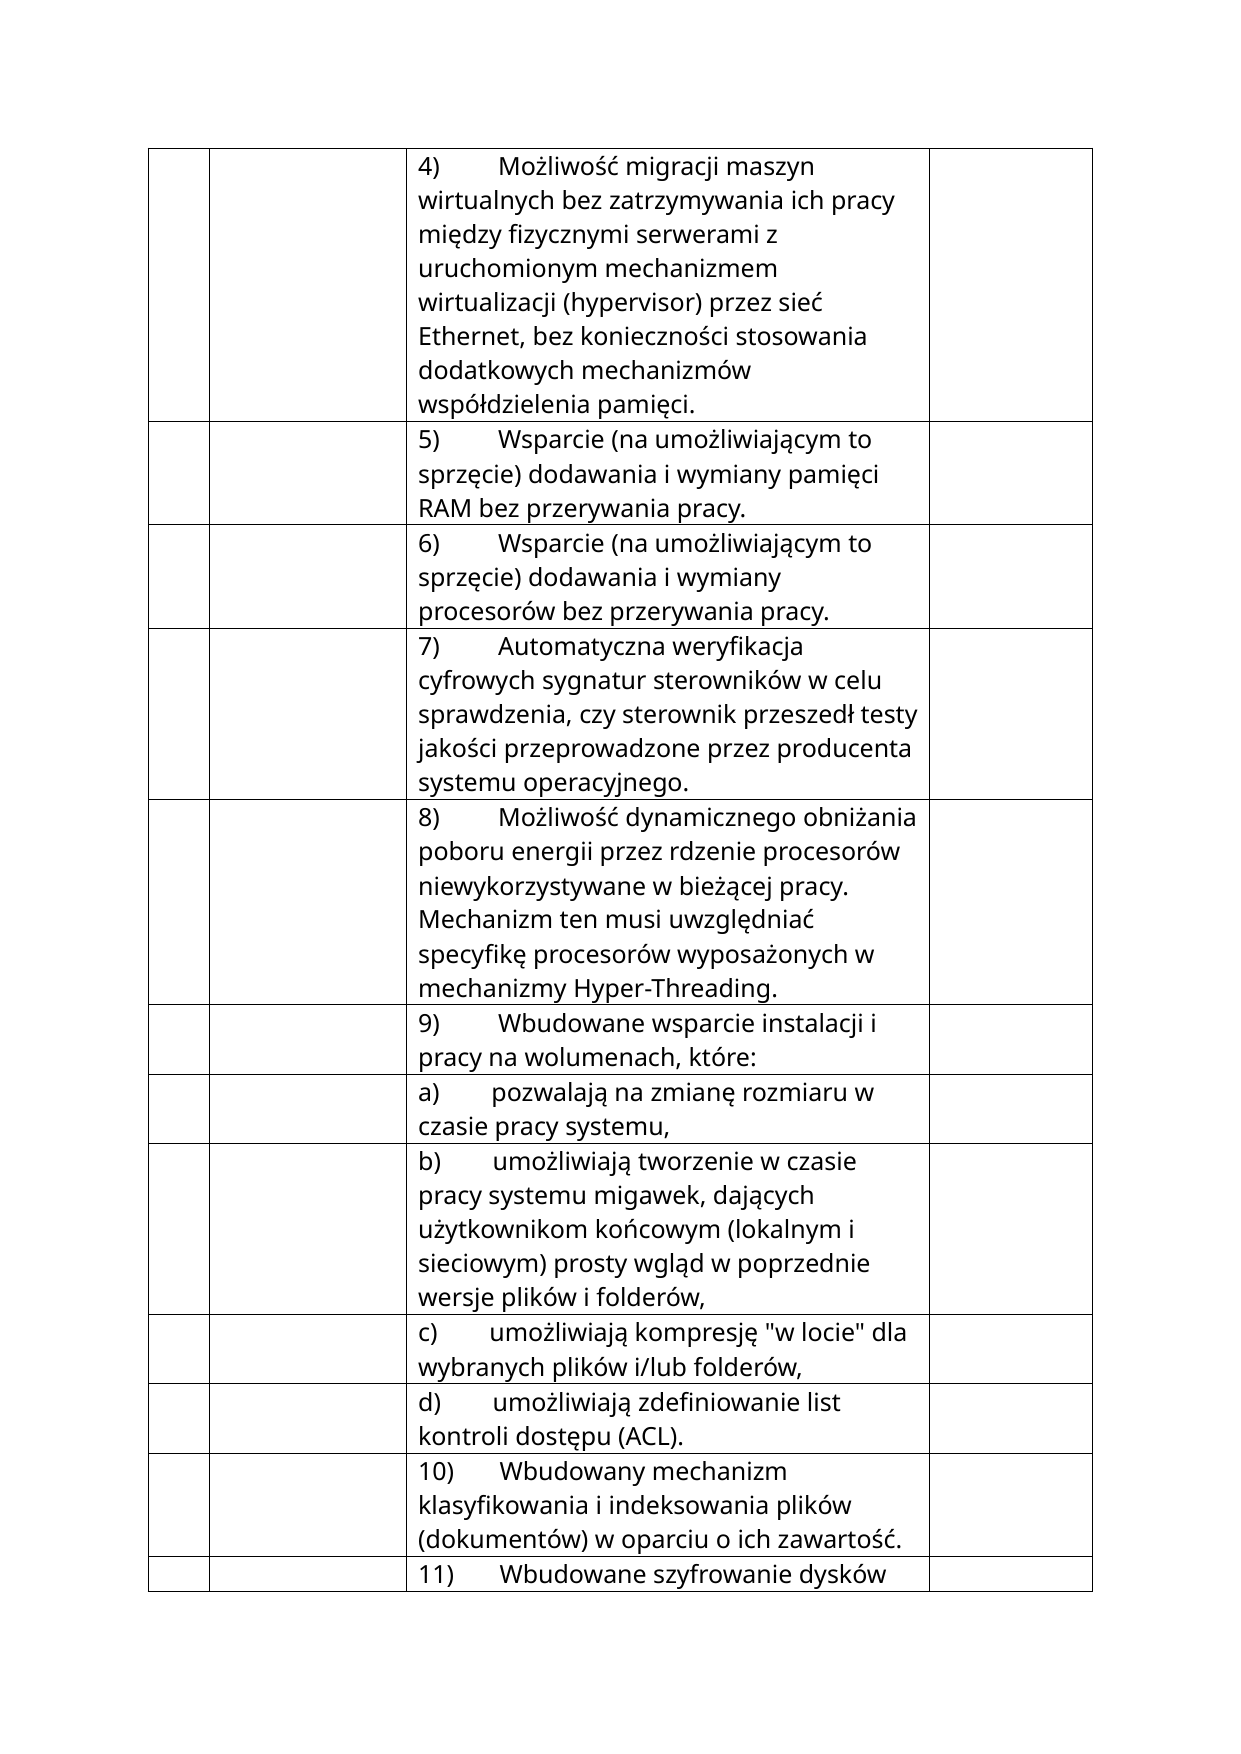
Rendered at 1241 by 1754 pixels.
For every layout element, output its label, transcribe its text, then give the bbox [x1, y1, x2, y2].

table_cell 9) Wbudowane wsparcie instalacji i pracy na wolumenach, które: [407, 1005, 929, 1073]
table_cell 10) Wbudowany mechanizm klasyfikowania i indeksowania plików (dokumentów) w oparciu o ich zawartość. [407, 1454, 929, 1556]
table_cell [149, 800, 209, 1004]
table_cell [930, 1384, 1092, 1452]
table_cell [210, 800, 406, 1004]
table_cell [930, 1315, 1092, 1383]
table_cell [149, 1005, 209, 1073]
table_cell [407, 1557, 929, 1591]
table_cell [930, 800, 1092, 1004]
table_cell [210, 629, 406, 799]
table_cell [149, 1144, 209, 1314]
table_cell [930, 1005, 1092, 1073]
table_cell [930, 525, 1092, 628]
table_cell [149, 422, 209, 524]
table_cell [930, 1144, 1092, 1314]
table_cell [930, 422, 1092, 524]
table_cell 7) Automatyczna weryfikacja cyfrowych sygnatur sterowników w celu sprawdzenia, czy sterownik przeszedł testy jakości przeprowadzone przez producenta systemu operacyjnego. [407, 629, 929, 799]
table_cell [930, 629, 1092, 799]
table_cell [210, 1005, 406, 1073]
table_cell c) umożliwiają kompresję "w locie" dla wybranych plików i/lub folderów, [407, 1315, 929, 1383]
table_cell [210, 422, 406, 524]
table_cell [149, 1384, 209, 1452]
table_cell [210, 1454, 406, 1556]
table_cell [930, 1557, 1092, 1591]
table_cell a) pozwalają na zmianę rozmiaru w czasie pracy systemu, [407, 1075, 929, 1143]
table_cell [210, 525, 406, 628]
table_cell [149, 1075, 209, 1143]
table_cell 8) Możliwość dynamicznego obniżania poboru energii przez rdzenie procesorów niewykorzystywane w bieżącej pracy. Mechanizm ten musi uwzględniać specyfikę procesorów wyposażonych w mechanizmy Hyper-Threading. [407, 800, 929, 1004]
table_cell [210, 1144, 406, 1314]
table_cell d) umożliwiają zdefiniowanie list kontroli dostępu (ACL). [407, 1384, 929, 1452]
table_cell [149, 525, 209, 628]
table_cell [149, 629, 209, 799]
table_cell [210, 1315, 406, 1383]
table_cell [930, 1075, 1092, 1143]
table_cell [149, 1454, 209, 1556]
table_cell b) umożliwiają tworzenie w czasie pracy systemu migawek, dających użytkownikom końcowym (lokalnym i sieciowym) prosty wgląd w poprzednie wersje plików i folderów, [407, 1144, 929, 1314]
table_cell 6) Wsparcie (na umożliwiającym to sprzęcie) dodawania i wymiany procesorów bez przerywania pracy. [407, 525, 929, 628]
table_cell [210, 1075, 406, 1143]
table_cell [210, 1557, 406, 1591]
table_cell [930, 1454, 1092, 1556]
table_cell [149, 1315, 209, 1383]
table_cell [149, 1557, 209, 1591]
table_cell 5) Wsparcie (na umożliwiającym to sprzęcie) dodawania i wymiany pamięci RAM bez przerywania pracy. [407, 422, 929, 524]
table_cell [210, 1384, 406, 1452]
table_cell [930, 149, 1092, 421]
